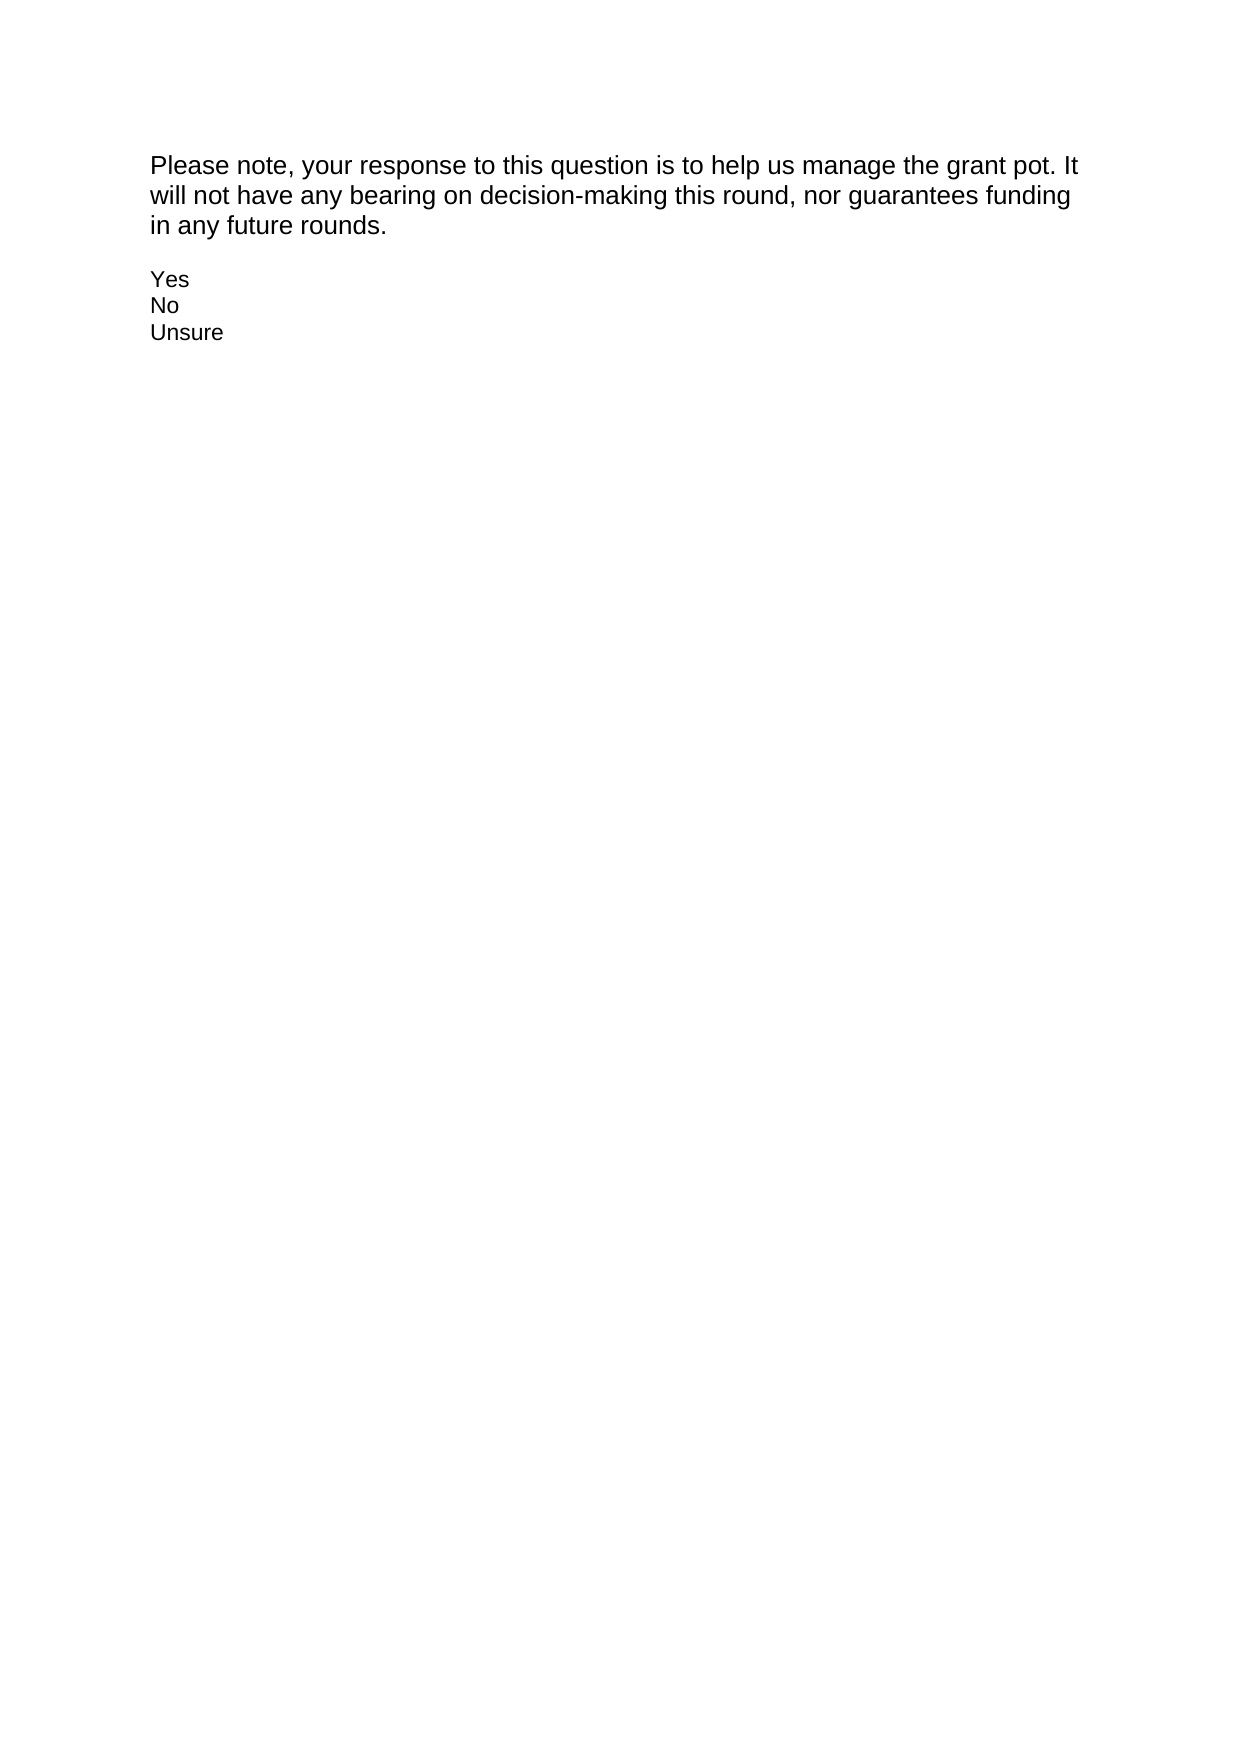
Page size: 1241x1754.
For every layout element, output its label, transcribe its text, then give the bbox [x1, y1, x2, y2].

text Unsure [150, 319, 1090, 345]
text Please note, your response to this question is to help us manage the grant pot. It will not have any bearing on decision-making this round, nor guarantees funding in any future rounds. [150, 150, 1090, 240]
text No [150, 292, 1090, 319]
text Yes [150, 266, 1090, 292]
